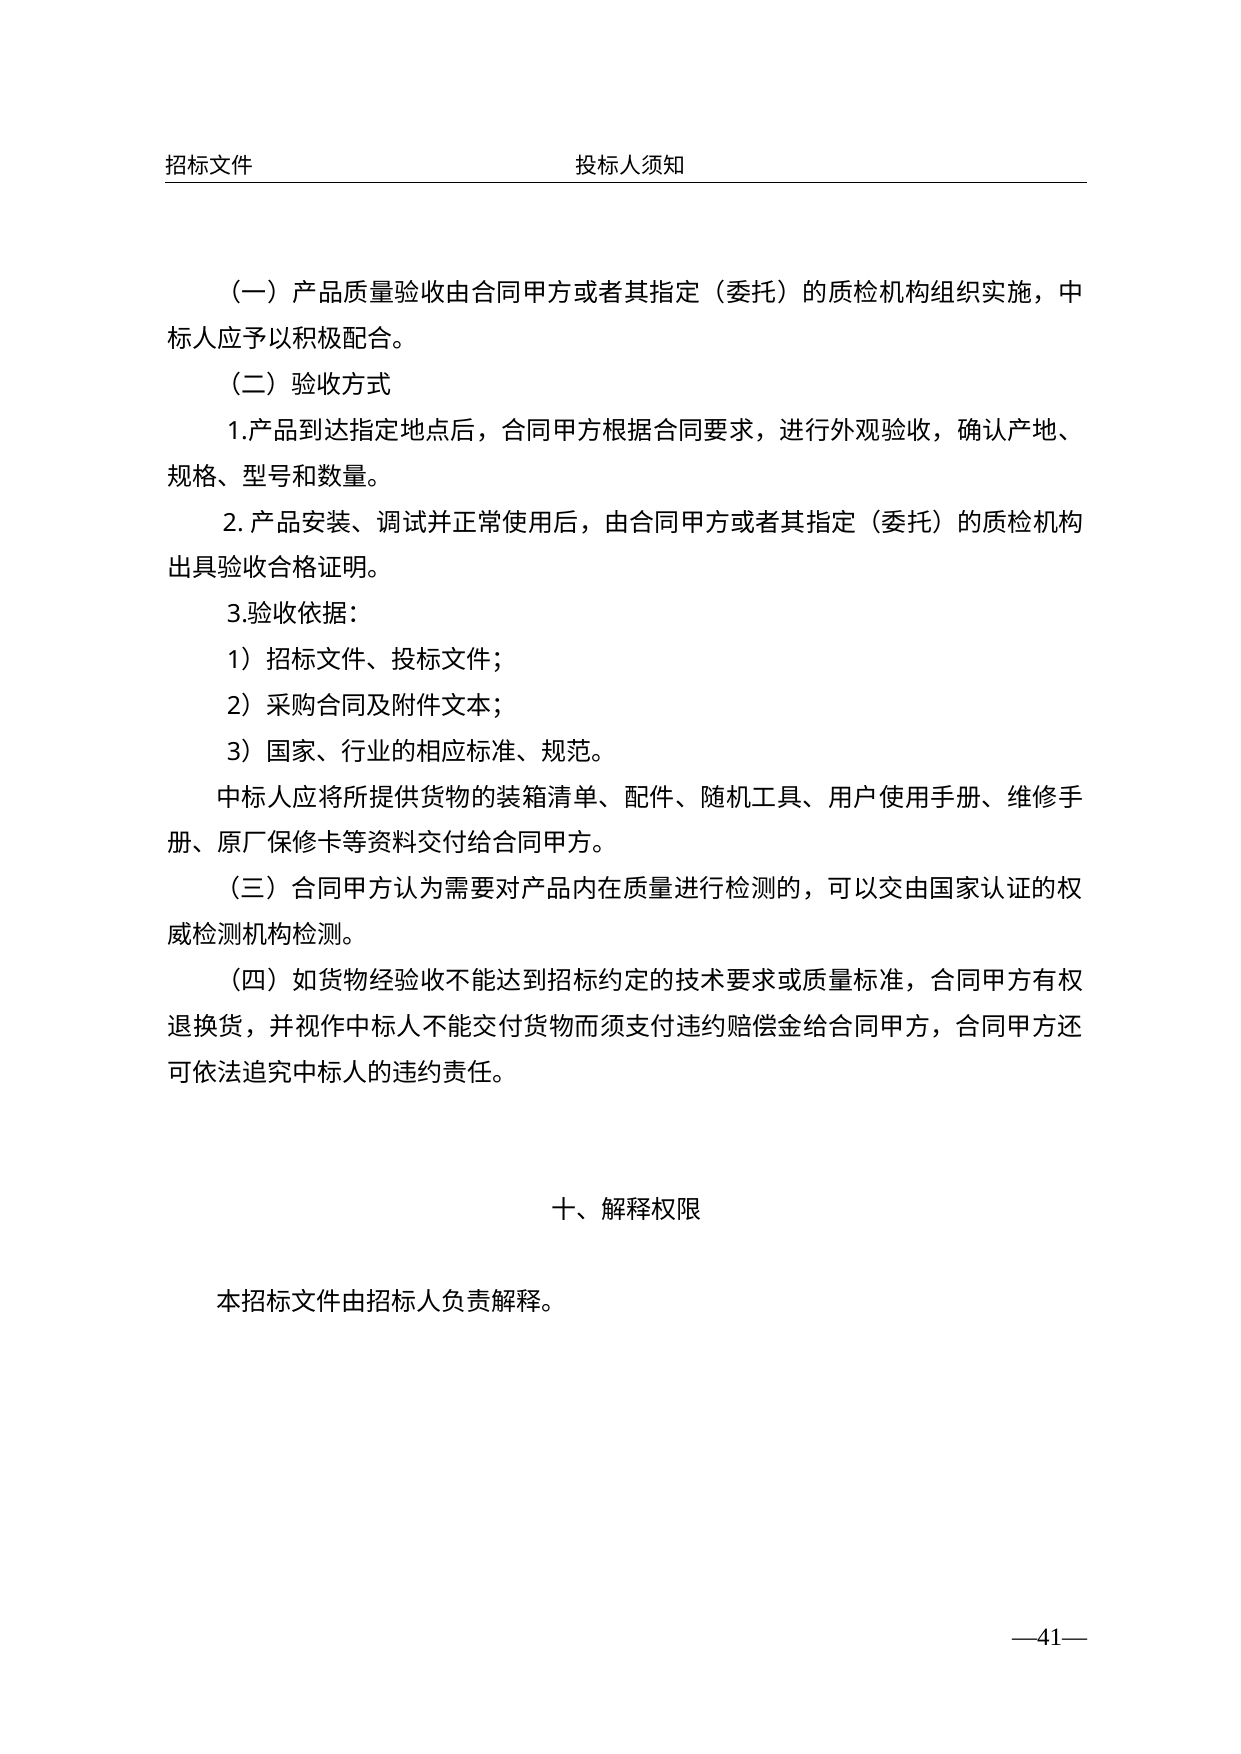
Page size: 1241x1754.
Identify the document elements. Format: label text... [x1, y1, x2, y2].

text 3）国家、行业的相应标准、规范。 [168, 723, 1084, 769]
text 2）采购合同及附件文本； [168, 678, 1084, 723]
text 1）招标文件、投标文件； [168, 632, 1084, 678]
text 2. 产品安装、调试并正常使用后，由合同甲方或者其指定（委托）的质检机构出具验收合格证明。 [168, 494, 1084, 586]
text （二）验收方式 [168, 357, 1084, 403]
text 3.验收依据： [168, 586, 1084, 632]
text （三）合同甲方认为需要对产品内在质量进行检测的，可以交由国家认证的权威检测机构检测。 [168, 861, 1084, 953]
text 十、解释权限 [168, 1182, 1084, 1228]
text 本招标文件由招标人负责解释。 [168, 1273, 1084, 1319]
text （四）如货物经验收不能达到招标约定的技术要求或质量标准，合同甲方有权退换货，并视作中标人不能交付货物而须支付违约赔偿金给合同甲方，合同甲方还可依法追究中标人的违约责任。 [168, 953, 1084, 1090]
text （一）产品质量验收由合同甲方或者其指定（委托）的质检机构组织实施，中标人应予以积极配合。 [168, 265, 1084, 357]
text 1.产品到达指定地点后，合同甲方根据合同要求，进行外观验收，确认产地、规格、型号和数量。 [168, 403, 1084, 494]
text 中标人应将所提供货物的装箱清单、配件、随机工具、用户使用手册、维修手册、原厂保修卡等资料交付给合同甲方。 [168, 769, 1084, 861]
